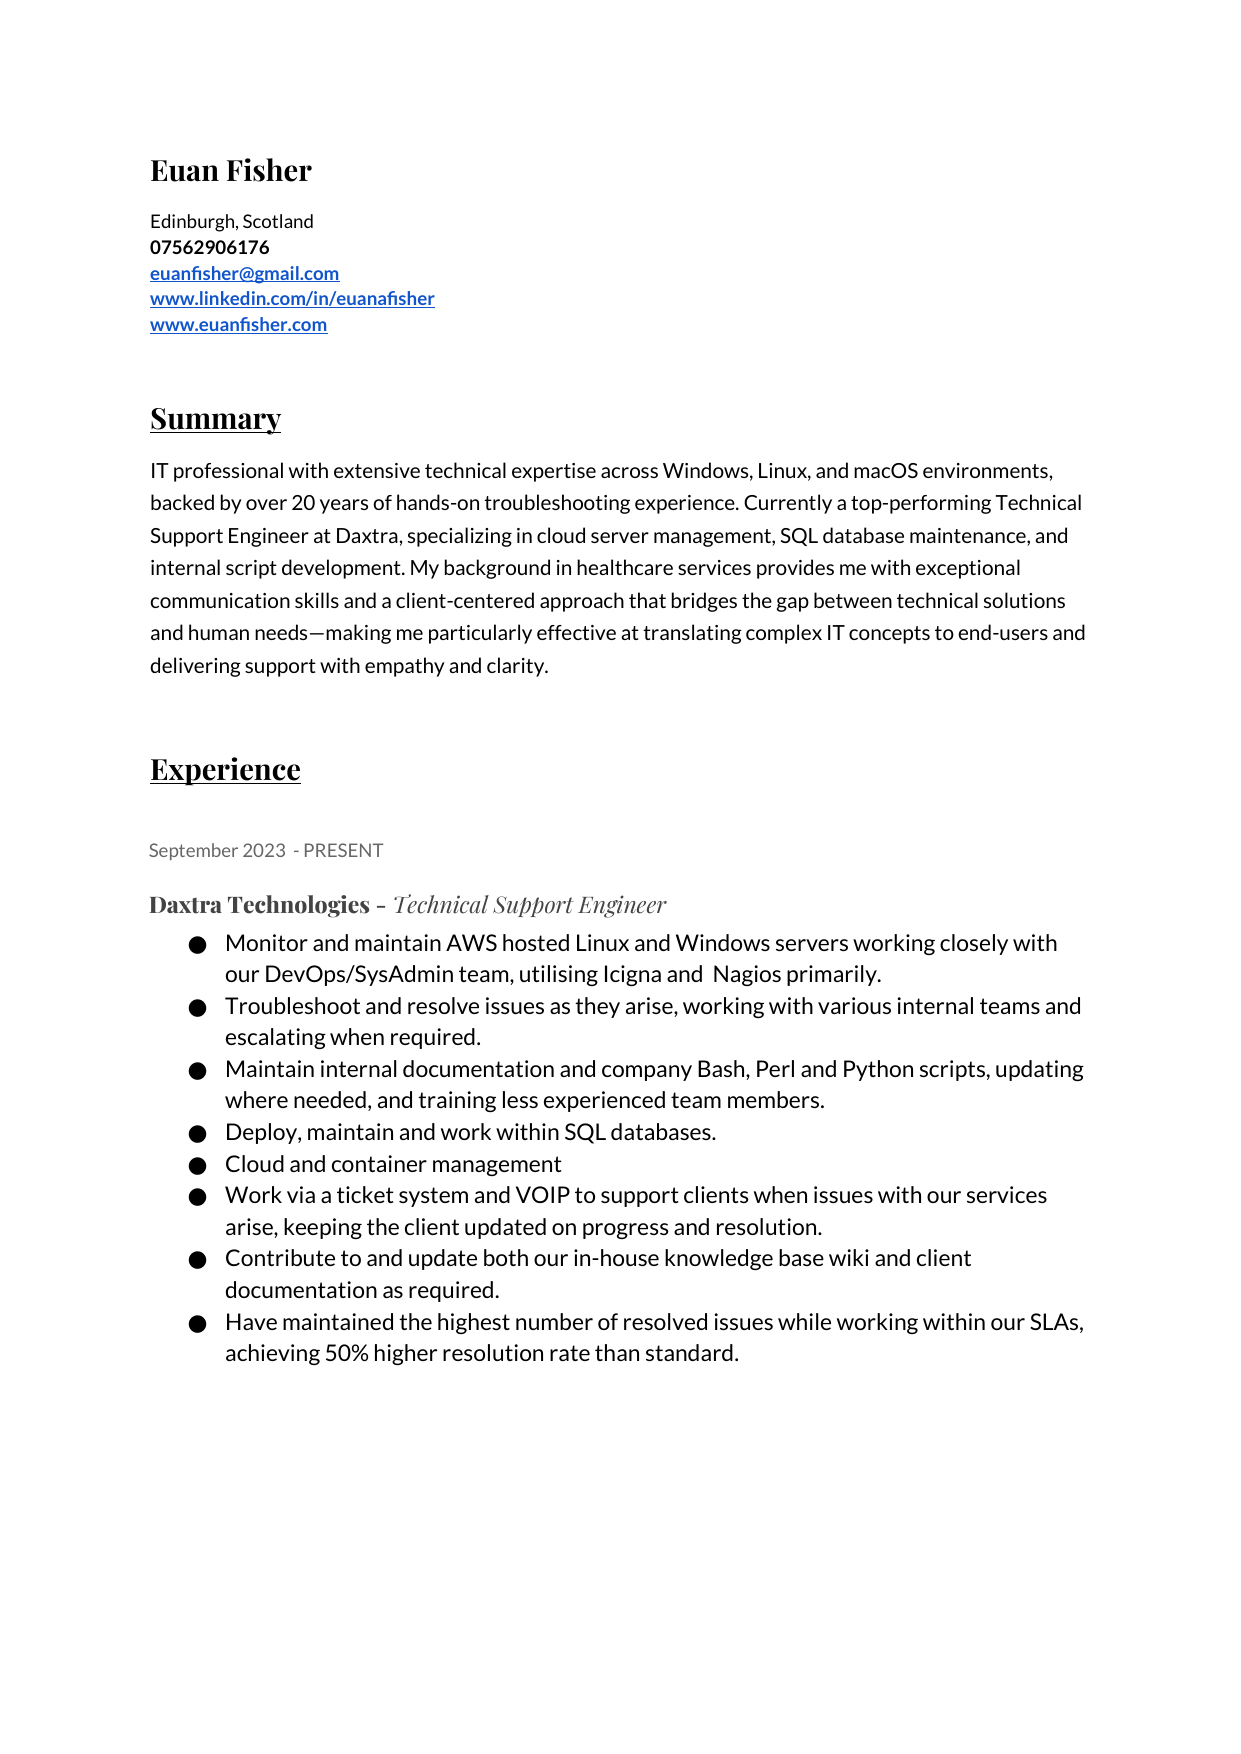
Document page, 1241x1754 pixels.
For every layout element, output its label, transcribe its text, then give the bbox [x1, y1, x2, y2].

subtitle September 2023 - PRESENT [148, 839, 1093, 861]
text Edinburgh, Scotland [150, 210, 1090, 232]
subtitle Experience [150, 749, 1093, 788]
list Troubleshoot and resolve issues as they arise, working with various internal teams and escalating when required. [187, 992, 1090, 1051]
text www.euanfisher.com [150, 313, 1090, 336]
title Euan Fisher [150, 150, 1092, 189]
list Have maintained the highest number of resolved issues while working within our SLAs, achieving 50% higher resolution rate than standard. [187, 1307, 1090, 1366]
text www.linkedin.com/in/euanafisher [150, 287, 1090, 310]
list Cloud and container management [187, 1149, 1090, 1177]
list Deploy, maintain and work within SQL databases. [187, 1118, 1090, 1145]
text 07562906176 [150, 236, 1090, 258]
list Monitor and maintain AWS hosted Linux and Windows servers working closely with our DevOps/SysAdmin team, utilising Icigna and Nagios primarily. [187, 928, 1090, 988]
text euanfisher@gmail.com [150, 261, 1090, 284]
text IT professional with extensive technical expertise across Windows, Linux, and macOS environments, backed by over 20 years of hands-on troubleshooting experience. Currently a top-performing Technical Support Engineer at Daxtra, specializing in cloud server management, SQL database maintenance, and internal script development. My background in healthcare services provides me with exceptional communication skills and a client-centered approach that bridges the gap between technical solutions and human needs—making me particularly effective at translating complex IT concepts to end-users and delivering support with empathy and clarity. [150, 458, 1090, 678]
list Maintain internal documentation and company Bash, Perl and Python scripts, updating where needed, and training less experienced team members. [187, 1055, 1090, 1114]
subtitle Daxtra Technologies - Technical Support Engineer [148, 889, 1093, 919]
list Contribute to and update both our in-house knowledge base wiki and client documentation as required. [187, 1244, 1090, 1303]
list Work via a ticket system and VOIP to support clients when issues with our services arise, keeping the client updated on progress and resolution. [187, 1181, 1090, 1240]
subtitle Summary [150, 398, 1093, 437]
